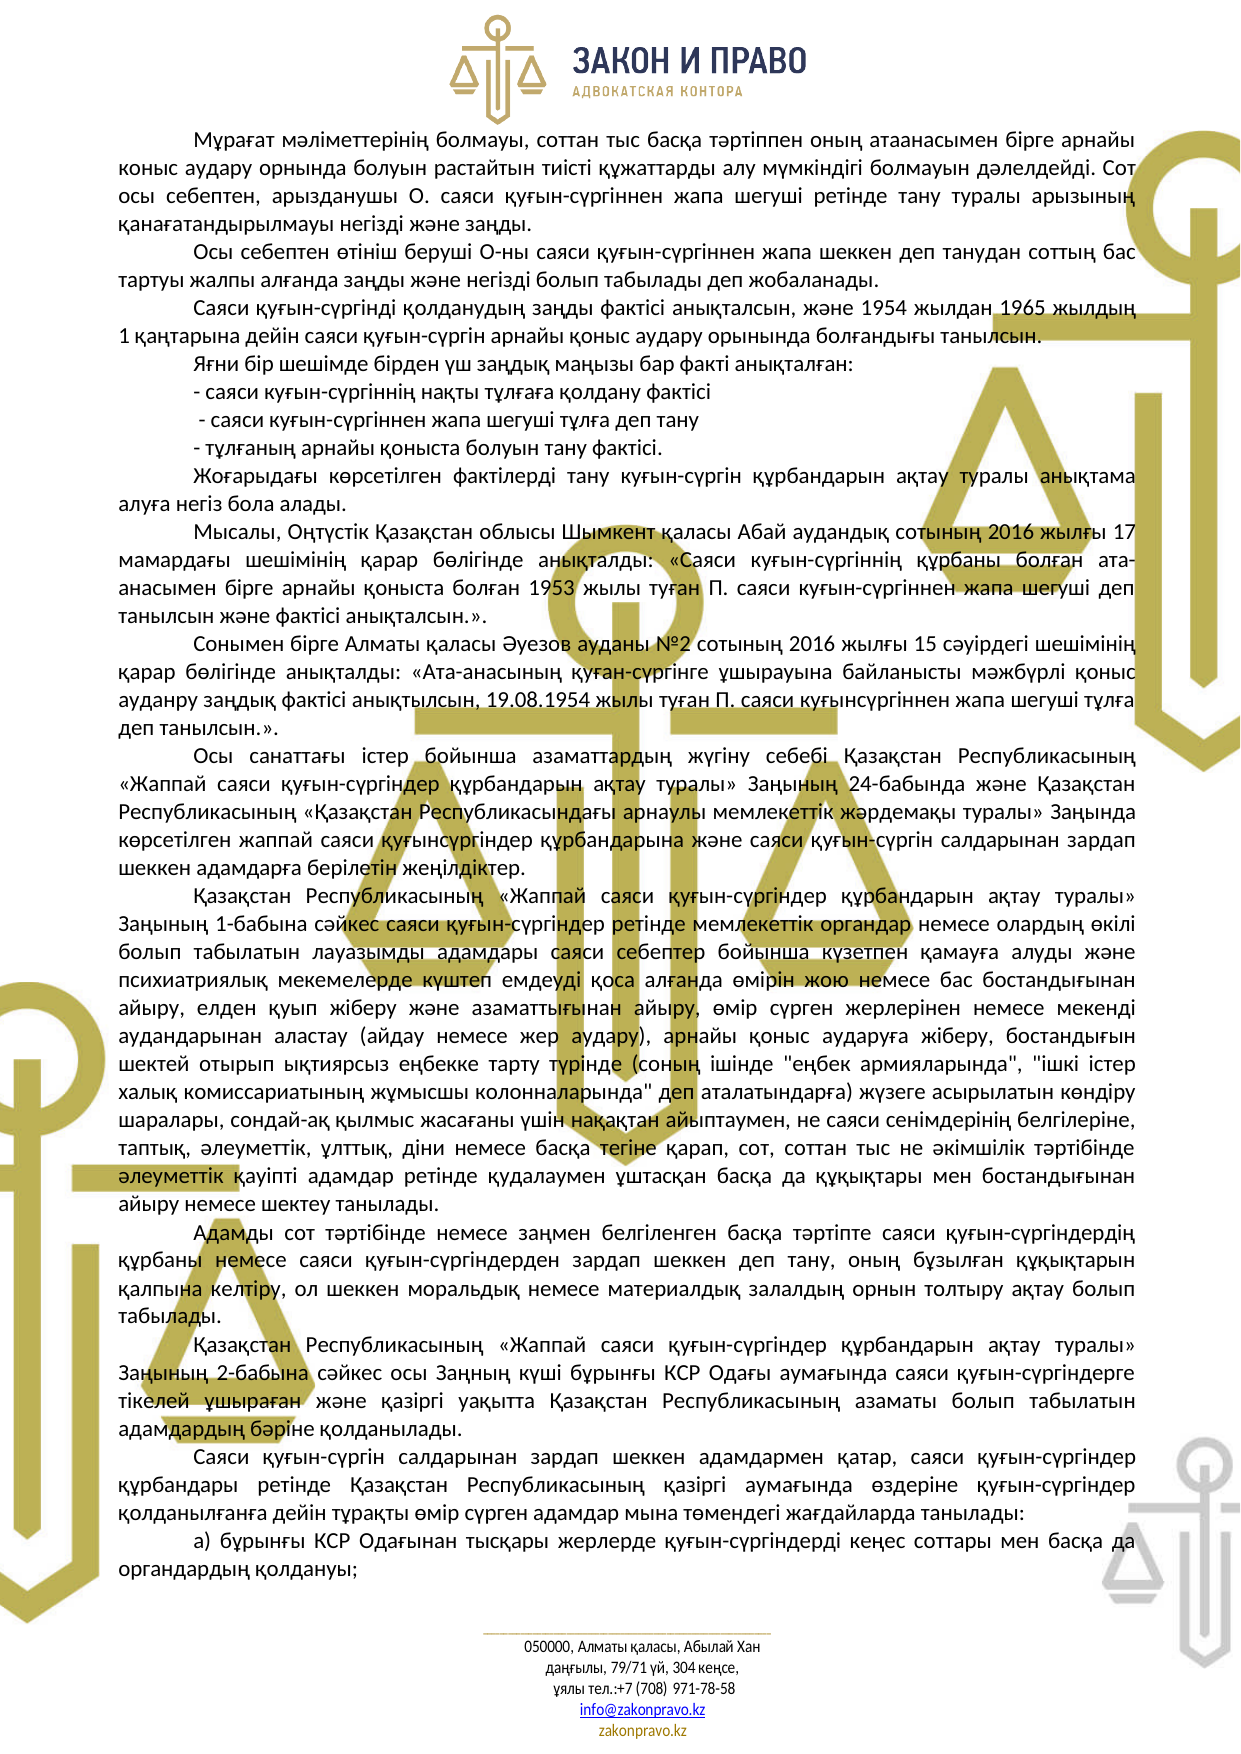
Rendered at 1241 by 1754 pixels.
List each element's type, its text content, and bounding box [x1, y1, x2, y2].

text Осы себептен өтініш беруші О-ны саяси қуғын-сүргіннен жапа шеккен деп танудан соттың бас тартуы жалпы алғанда заңды және негізді болып табылады деп жобаланады. [118, 237, 1137, 293]
text - тұлғаның арнайы қоныста болуын тану фактісі. [118, 433, 1137, 461]
text - саяси куғын-сүргіннен жапа шегуші тұлға деп тану [118, 405, 1137, 433]
text Саяси қуғын-сүргiн салдарынан зардап шеккен адамдармен қатар, саяси қуғын-сүргiндер құрбандары ретiнде Қазақстан Республикасының қазiргi аумағында өздерiне қуғын-сүргiндер қолданылғанға дейiн тұрақты өмiр сүрген адамдар мына төмендегi жағдайларда танылады: [118, 1442, 1137, 1526]
text Жоғарыдағы көрсетілген фактілерді тану куғын-сүргін құрбандарын ақтау туралы анықтама алуға негіз бола алады. [118, 461, 1137, 517]
text Қазақстан Республикасының «Жаппай саяси қуғын-сүргіндер құрбандарын ақтау туралы» Заңының 2-бабына сәйкес осы Заңның күшi бұрынғы КСР Одағы аумағында саяси қуғын-сүргiндерге тiкелей ұшыраған және қазiргi уақытта Қазақстан Республикасының азаматы болып табылатын адамдардың бәрiне қолданылады. [118, 1330, 1137, 1442]
text Сонымен бірге Алматы қаласы Әуезов ауданы №2 сотының 2016 жылғы 15 сәуірдегі шешімінің қарар бөлігінде анықталды: «Ата-анасының қуған-сүргінге ұшырауына байланысты мәжбүрлі қоныс ауданру заңдық фактісі анықтылсын, 19.08.1954 жылы туған П. саяси куғынсүргіннен жапа шегуші тұлға деп танылсын.». [118, 629, 1137, 741]
picture [919, 130, 1241, 1669]
text Осы санаттағы істер бойынша азаматтардың жүгіну себебі Қазақстан Республикасының «Жаппай саяси қуғын-сүргіндер құрбандарын ақтау туралы» Заңының 24-бабында және Қазақстан Республикасының «Қазақстан Республикасындағы арнаулы мемлекеттік жәрдемақы туралы» Заңында көрсетілген жаппай саяси қуғынсүргiндер құрбандарына және саяси қуғын-сүргiн салдарынан зардап шеккен адамдарға берілетін жеңілдіктер. [118, 741, 1137, 881]
text - саяси куғын-сүргіннің нақты тұлғаға қолдану фактісі [118, 377, 1137, 405]
text Мысалы, Оңтүстік Қазақстан облысы Шымкент қаласы Абай аудандық сотының 2016 жылғы 17 мамардағы шешімінің қарар бөлігінде анықталды: «Саяси куғын-сүргіннің құрбаны болған ата-анасымен бірге арнайы қоныста болған 1953 жылы туған П. саяси куғын-сүргіннен жапа шегуші деп танылсын және фактісі анықталсын.». [118, 517, 1137, 629]
text а) бұрынғы КСР Одағынан тысқары жерлерде қуғын-сүргiндердi кеңес соттары мен басқа да органдардың қолдануы; [118, 1526, 1137, 1582]
picture [449, 14, 807, 125]
text Адамды сот тәртiбiнде немесе заңмен белгiленген басқа тәртiпте саяси қуғын-сүргiндердiң құрбаны немесе саяси қуғын-сүргiндерден зардап шеккен деп тану, оның бұзылған құқықтарын қалпына келтiру, ол шеккен моральдық немесе материалдық залалдың орнын толтыру ақтау болып табылады. [118, 1218, 1137, 1330]
text Қазақстан Республикасының «Жаппай саяси қуғын-сүргіндер құрбандарын ақтау туралы» Заңының 1-бабына сәйкес саяси қуғын-сүргiндер ретiнде мемлекеттiк органдар немесе олардың өкiлi болып табылатын лауазымды адамдары саяси себептер бойынша күзетпен қамауға алуды және психиатриялық мекемелерде күштеп емдеудi қоса алғанда өмiрiн жою немесе бас бостандығынан айыру, елден қуып жiберу және азаматтығынан айыру, өмiр сүрген жерлерiнен немесе мекендi аудандарынан аластау (айдау немесе жер аудару), арнайы қоныс аударуға жiберу, бостандығын шектей отырып ықтиярсыз еңбекке тарту түрiнде (соның iшiнде "еңбек армияларында", "iшкi iстер халық комиссариатының жұмысшы колонналарында" деп аталатындарға) жүзеге асырылатын көндiру шаралары, сондай-ақ қылмыс жасағаны үшiн нақақтан айыптаумен, не саяси сенiмдерiнiң белгiлерiне, таптық, әлеуметтiк, ұлттық, дiни немесе басқа тегiне қарап, сот, соттан тыс не әкiмшiлiк тәртiбiнде әлеуметтiк қауiптi адамдар ретiнде қудалаумен ұштасқан басқа да құқықтары мен бостандығынан айыру немесе шектеу танылады. [118, 881, 1137, 1218]
picture [0, 982, 316, 1754]
picture [341, 1582, 914, 1754]
text Мұрағат мәліметтерінің болмауы, соттан тыс басқа тәртіппен оның атаанасымен бірге арнайы коныс аудару орнында болуын растайтын тиісті құжаттарды алу мүмкіндігі болмауын дәлелдейді. Сот осы себептен, арызданушы О. саяси қуғын-сүргіннен жапа шегуші ретінде тану туралы арызының қанағатандырылмауы негізді және заңды. [118, 125, 1137, 237]
text Яғни бір шешімде бірден үш заңдық маңызы бар факті анықталған: [118, 349, 1137, 377]
text Саяси қуғын-сүргінді қолданудың заңды фактісі анықталсын, және 1954 жылдан 1965 жылдың 1 қаңтарына дейін саяси қуғын-сүргін арнайы қоныс аудару орынында болғандығы танылсын. [118, 293, 1137, 349]
